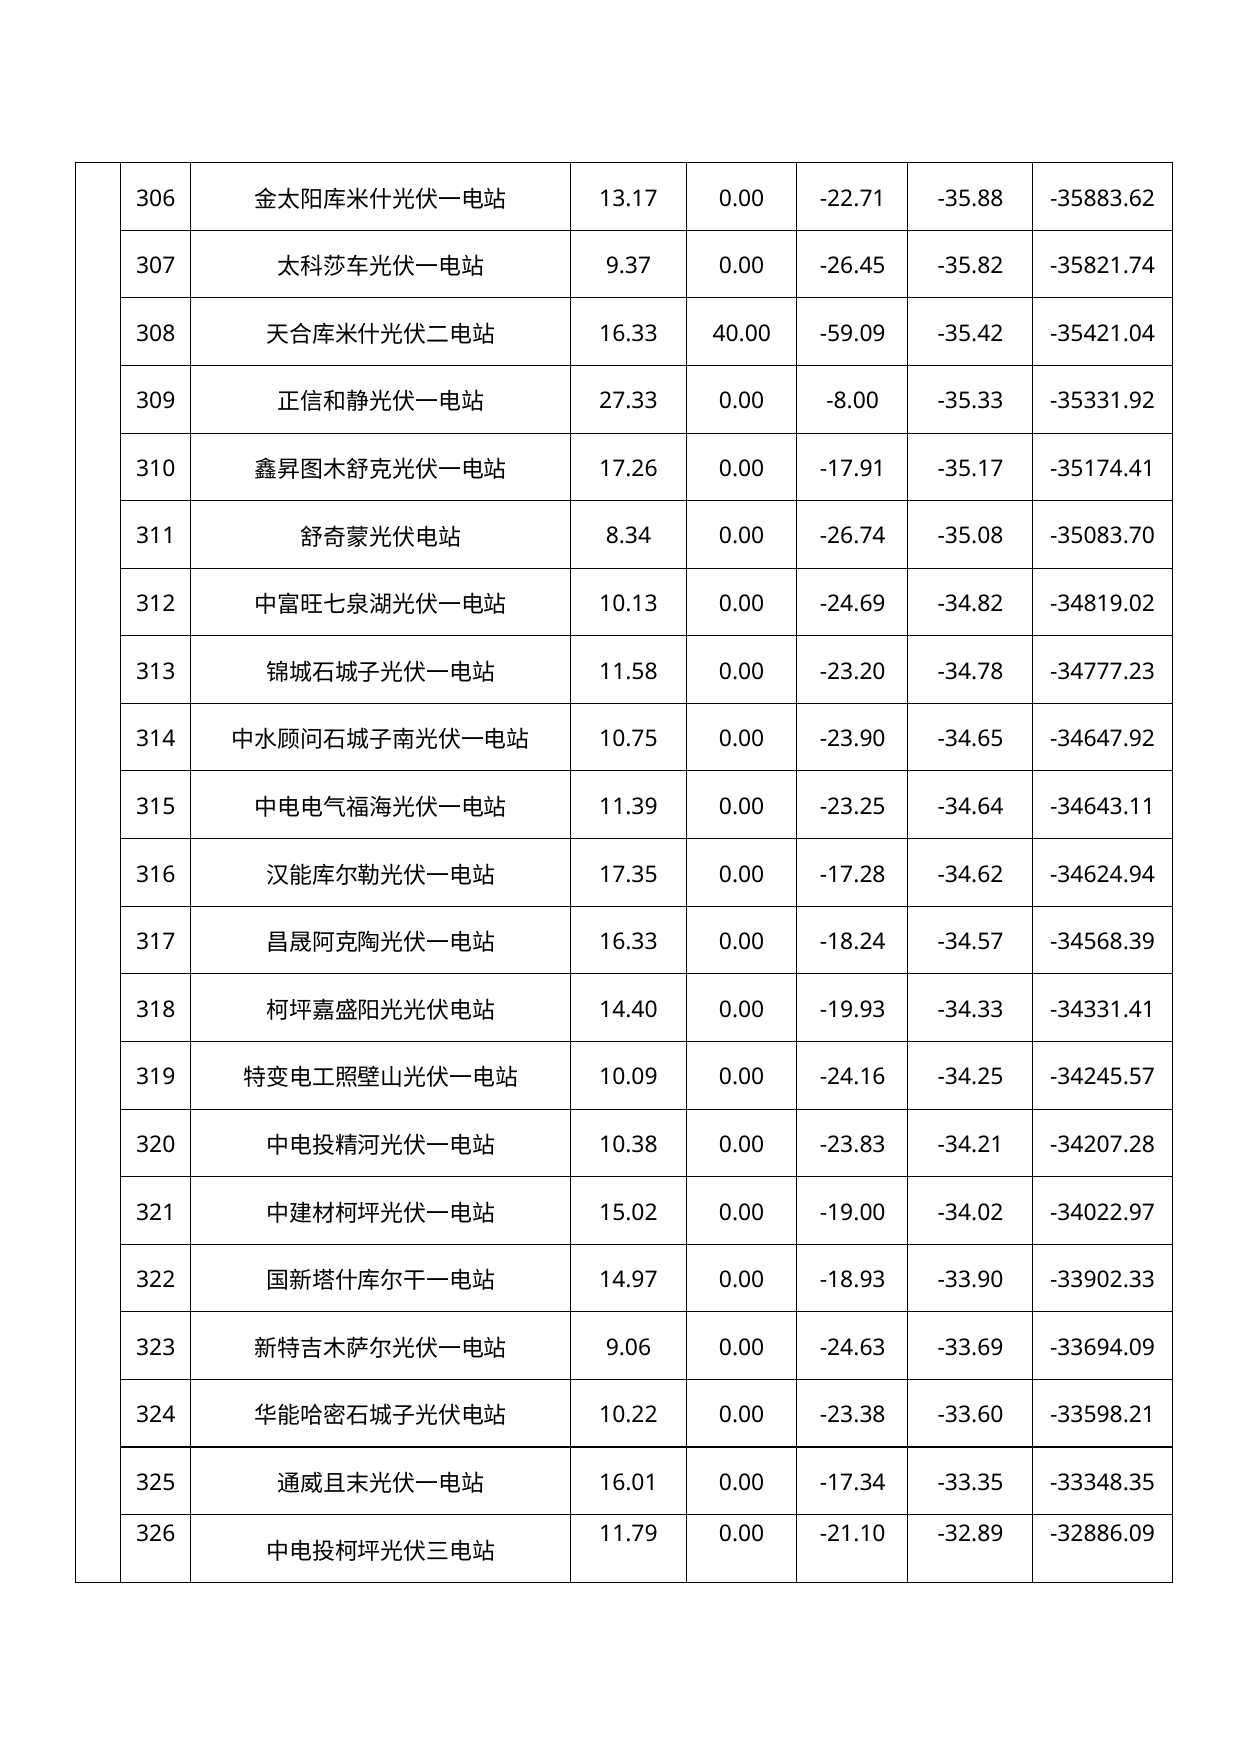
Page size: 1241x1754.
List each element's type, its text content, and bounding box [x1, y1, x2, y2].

table_cell 中电投精河光伏一电站 [191, 1110, 570, 1176]
table_cell -34568.39 [1033, 907, 1172, 973]
table_cell 310 [121, 434, 190, 500]
table_cell -35.17 [908, 434, 1032, 500]
table_cell 0.00 [687, 1042, 796, 1108]
table_cell 10.13 [571, 569, 686, 635]
table_cell -33694.09 [1033, 1312, 1172, 1379]
table_cell 国新塔什库尔干一电站 [191, 1245, 570, 1311]
table_cell 11.79 [571, 1515, 686, 1582]
table_cell 13.17 [571, 163, 686, 229]
table_cell -19.93 [797, 974, 907, 1041]
table_cell 27.33 [571, 366, 686, 432]
table_cell 325 [121, 1448, 190, 1514]
table_cell 0.00 [687, 434, 796, 500]
table_cell 0.00 [687, 1448, 796, 1514]
table_cell 312 [121, 569, 190, 635]
table_cell 0.00 [687, 366, 796, 432]
table_cell 10.75 [571, 704, 686, 770]
table_cell -33598.21 [1033, 1380, 1172, 1446]
table_cell -34624.94 [1033, 839, 1172, 906]
table_cell 0.00 [687, 501, 796, 568]
table_cell -35883.62 [1033, 163, 1172, 229]
table_cell 通威且末光伏一电站 [191, 1448, 570, 1514]
table_cell -23.83 [797, 1110, 907, 1176]
table_cell -24.63 [797, 1312, 907, 1379]
table_cell 326 [121, 1515, 190, 1582]
table_cell 10.22 [571, 1380, 686, 1446]
table_cell 10.38 [571, 1110, 686, 1176]
table_cell -34819.02 [1033, 569, 1172, 635]
table_cell 8.34 [571, 501, 686, 568]
table_cell 0.00 [687, 771, 796, 838]
table_cell -26.45 [797, 231, 907, 297]
table_cell 306 [121, 163, 190, 229]
table_cell -23.90 [797, 704, 907, 770]
table_cell 11.39 [571, 771, 686, 838]
table_cell 天合库米什光伏二电站 [191, 298, 570, 365]
table_cell -24.69 [797, 569, 907, 635]
table_cell -34.62 [908, 839, 1032, 906]
table_cell -34.78 [908, 636, 1032, 703]
table_cell -33.60 [908, 1380, 1032, 1446]
table_cell 0.00 [687, 1312, 796, 1379]
table_cell -34777.23 [1033, 636, 1172, 703]
table_cell 0.00 [687, 569, 796, 635]
table_cell 0.00 [687, 839, 796, 906]
table_cell 0.00 [687, 1110, 796, 1176]
table_cell 0.00 [687, 704, 796, 770]
table_cell -23.25 [797, 771, 907, 838]
table_cell -34.57 [908, 907, 1032, 973]
table_cell 0.00 [687, 163, 796, 229]
table_cell -34647.92 [1033, 704, 1172, 770]
table_cell 锦城石城子光伏一电站 [191, 636, 570, 703]
table_cell -18.93 [797, 1245, 907, 1311]
table_cell 汉能库尔勒光伏一电站 [191, 839, 570, 906]
table_cell 中富旺七泉湖光伏一电站 [191, 569, 570, 635]
table_cell 鑫昇图木舒克光伏一电站 [191, 434, 570, 500]
table_cell 舒奇蒙光伏电站 [191, 501, 570, 568]
table_cell -23.38 [797, 1380, 907, 1446]
table_cell 313 [121, 636, 190, 703]
table_cell -34022.97 [1033, 1177, 1172, 1244]
table_cell -34245.57 [1033, 1042, 1172, 1108]
table_cell -17.91 [797, 434, 907, 500]
table_cell -34.33 [908, 974, 1032, 1041]
table_cell 319 [121, 1042, 190, 1108]
table_cell 金太阳库米什光伏一电站 [191, 163, 570, 229]
table_cell -22.71 [797, 163, 907, 229]
table_cell 314 [121, 704, 190, 770]
table_cell -33.35 [908, 1448, 1032, 1514]
table_cell -26.74 [797, 501, 907, 568]
table_cell -34331.41 [1033, 974, 1172, 1041]
table_cell -33.69 [908, 1312, 1032, 1379]
table_cell 14.97 [571, 1245, 686, 1311]
table_cell -34.82 [908, 569, 1032, 635]
table_cell 318 [121, 974, 190, 1041]
table_cell 昌晟阿克陶光伏一电站 [191, 907, 570, 973]
table_cell 308 [121, 298, 190, 365]
table_cell -19.00 [797, 1177, 907, 1244]
table_cell 315 [121, 771, 190, 838]
table_cell 16.33 [571, 907, 686, 973]
table_cell 0.00 [687, 1245, 796, 1311]
table_cell 316 [121, 839, 190, 906]
table_cell -34.21 [908, 1110, 1032, 1176]
table_cell -35174.41 [1033, 434, 1172, 500]
table_cell 17.35 [571, 839, 686, 906]
table_cell -24.16 [797, 1042, 907, 1108]
table_cell -23.20 [797, 636, 907, 703]
table_cell 16.01 [571, 1448, 686, 1514]
table_cell -8.00 [797, 366, 907, 432]
table_cell 321 [121, 1177, 190, 1244]
table_cell 0.00 [687, 1515, 796, 1582]
table_cell 0.00 [687, 636, 796, 703]
table_cell -59.09 [797, 298, 907, 365]
table_cell 华能哈密石城子光伏电站 [191, 1380, 570, 1446]
table_cell 10.09 [571, 1042, 686, 1108]
table_cell -35331.92 [1033, 366, 1172, 432]
table_cell 16.33 [571, 298, 686, 365]
table_cell 11.58 [571, 636, 686, 703]
table_cell 0.00 [687, 907, 796, 973]
table_cell 17.26 [571, 434, 686, 500]
table_cell 15.02 [571, 1177, 686, 1244]
table_cell 322 [121, 1245, 190, 1311]
table_cell -34.02 [908, 1177, 1032, 1244]
table_cell -35083.70 [1033, 501, 1172, 568]
table_cell -33.90 [908, 1245, 1032, 1311]
table_cell 9.37 [571, 231, 686, 297]
table_cell -21.10 [797, 1515, 907, 1582]
table_cell 309 [121, 366, 190, 432]
table_cell 0.00 [687, 231, 796, 297]
table_cell -35.33 [908, 366, 1032, 432]
table_cell 9.06 [571, 1312, 686, 1379]
table_cell 中建材柯坪光伏一电站 [191, 1177, 570, 1244]
table_cell -34643.11 [1033, 771, 1172, 838]
table_cell 0.00 [687, 1177, 796, 1244]
table_cell 中电电气福海光伏一电站 [191, 771, 570, 838]
table_cell 317 [121, 907, 190, 973]
table_cell 0.00 [687, 1380, 796, 1446]
table_cell 14.40 [571, 974, 686, 1041]
table_cell -17.34 [797, 1448, 907, 1514]
table_cell 324 [121, 1380, 190, 1446]
table_cell -34207.28 [1033, 1110, 1172, 1176]
table_cell -35.88 [908, 163, 1032, 229]
table_cell 320 [121, 1110, 190, 1176]
table_cell -35821.74 [1033, 231, 1172, 297]
table_cell -34.64 [908, 771, 1032, 838]
table_cell 正信和静光伏一电站 [191, 366, 570, 432]
table_cell -32886.09 [1033, 1515, 1172, 1582]
table_cell -32.89 [908, 1515, 1032, 1582]
table_cell 323 [121, 1312, 190, 1379]
table_cell -35421.04 [1033, 298, 1172, 365]
table_cell 40.00 [687, 298, 796, 365]
table_cell -33348.35 [1033, 1448, 1172, 1514]
table_cell 0.00 [687, 974, 796, 1041]
table_cell 中水顾问石城子南光伏一电站 [191, 704, 570, 770]
table_cell 中电投柯坪光伏三电站 [191, 1515, 570, 1582]
table_cell -35.08 [908, 501, 1032, 568]
table_cell -35.42 [908, 298, 1032, 365]
table_cell -17.28 [797, 839, 907, 906]
table_cell -18.24 [797, 907, 907, 973]
table_cell 新特吉木萨尔光伏一电站 [191, 1312, 570, 1379]
table_cell -35.82 [908, 231, 1032, 297]
table_cell -34.65 [908, 704, 1032, 770]
table_cell 太科莎车光伏一电站 [191, 231, 570, 297]
table_cell 特变电工照壁山光伏一电站 [191, 1042, 570, 1108]
table_cell 柯坪嘉盛阳光光伏电站 [191, 974, 570, 1041]
table_cell -34.25 [908, 1042, 1032, 1108]
table_cell 307 [121, 231, 190, 297]
table_cell -33902.33 [1033, 1245, 1172, 1311]
table_cell 311 [121, 501, 190, 568]
